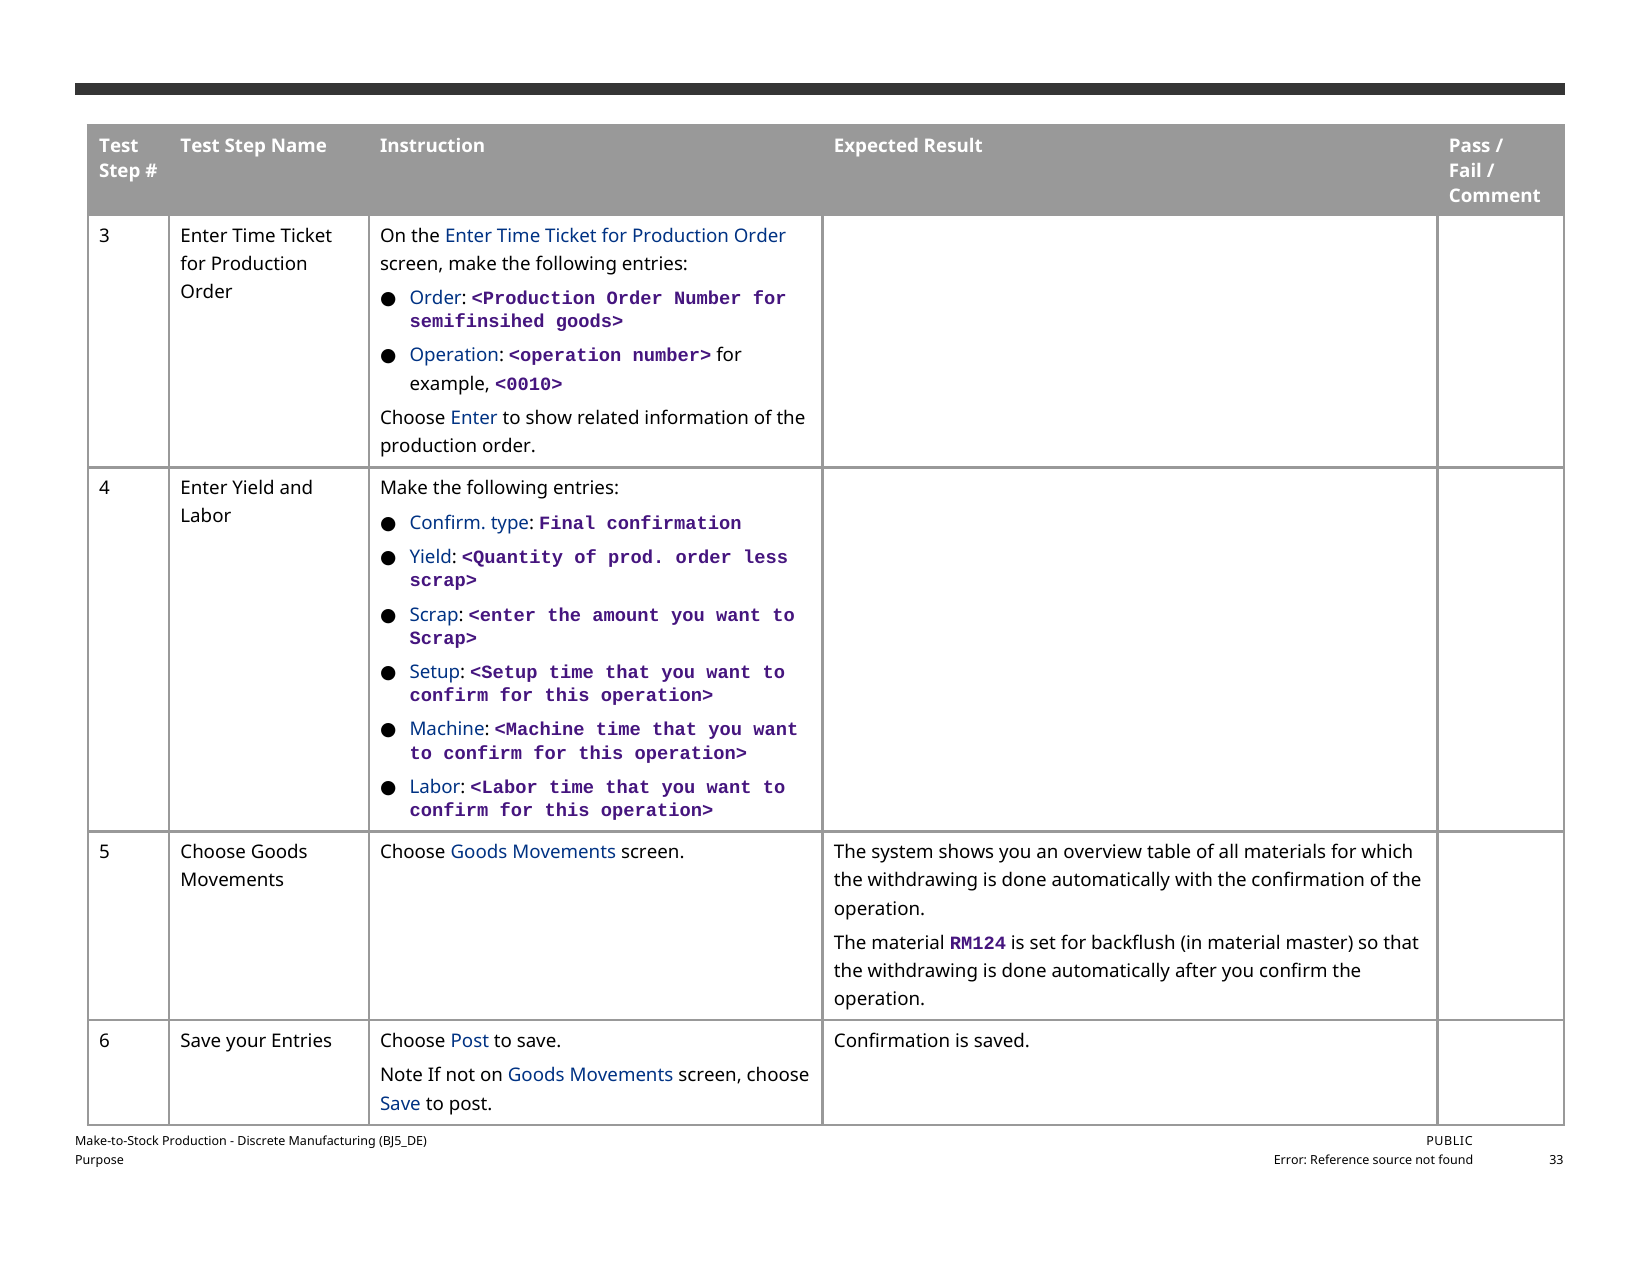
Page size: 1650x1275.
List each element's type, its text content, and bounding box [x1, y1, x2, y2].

table_cell 4 [89, 469, 168, 830]
table_cell [1439, 469, 1563, 830]
table_cell Choose Goods Movements screen. [370, 833, 821, 1019]
table_cell [1439, 216, 1563, 466]
table_cell 3 [89, 216, 168, 466]
table_cell [1439, 833, 1563, 1019]
table_cell Enter Time Ticket for Production Order [170, 216, 368, 466]
table_header Test Step # [89, 126, 168, 214]
table_cell 6 [89, 1021, 168, 1124]
table_cell [1439, 1021, 1563, 1124]
table_cell Choose Post to save. Note If not on Goods Movements screen, choose Save to post. [370, 1021, 821, 1124]
table_cell 5 [89, 833, 168, 1019]
table_header Expected Result [824, 126, 1436, 214]
table_cell Save your Entries [170, 1021, 368, 1124]
table_header Instruction [370, 126, 821, 214]
table_header Pass / Fail / Comment [1439, 126, 1563, 214]
table_cell Confirmation is saved. [824, 1021, 1436, 1124]
table_cell [824, 469, 1436, 830]
table_cell [824, 216, 1436, 466]
table_cell On the Enter Time Ticket for Production Order screen, make the following entries: Order: <Production Order Number for semifinsihed goods> Operation: <operation number> for example, <0010> Choose Enter to show related information of the production order. [370, 216, 821, 466]
table_cell Make the following entries: Confirm. type: Final confirmation Yield: <Quantity of prod. order less scrap> Scrap: <enter the amount you want to Scrap> Setup: <Setup time that you want to confirm for this operation> Machine: <Machine time that you want to confirm for this operation> Labor: <Labor time that you want to confirm for this operation> [370, 469, 821, 830]
table_header Test Step Name [170, 126, 368, 214]
table_cell Choose Goods Movements [170, 833, 368, 1019]
table_cell The system shows you an overview table of all materials for which the withdrawing is done automatically with the confirmation of the operation. The material RM124 is set for backflush (in material master) so that the withdrawing is done automatically after you confirm the operation. [824, 833, 1436, 1019]
table_cell Enter Yield and Labor [170, 469, 368, 830]
